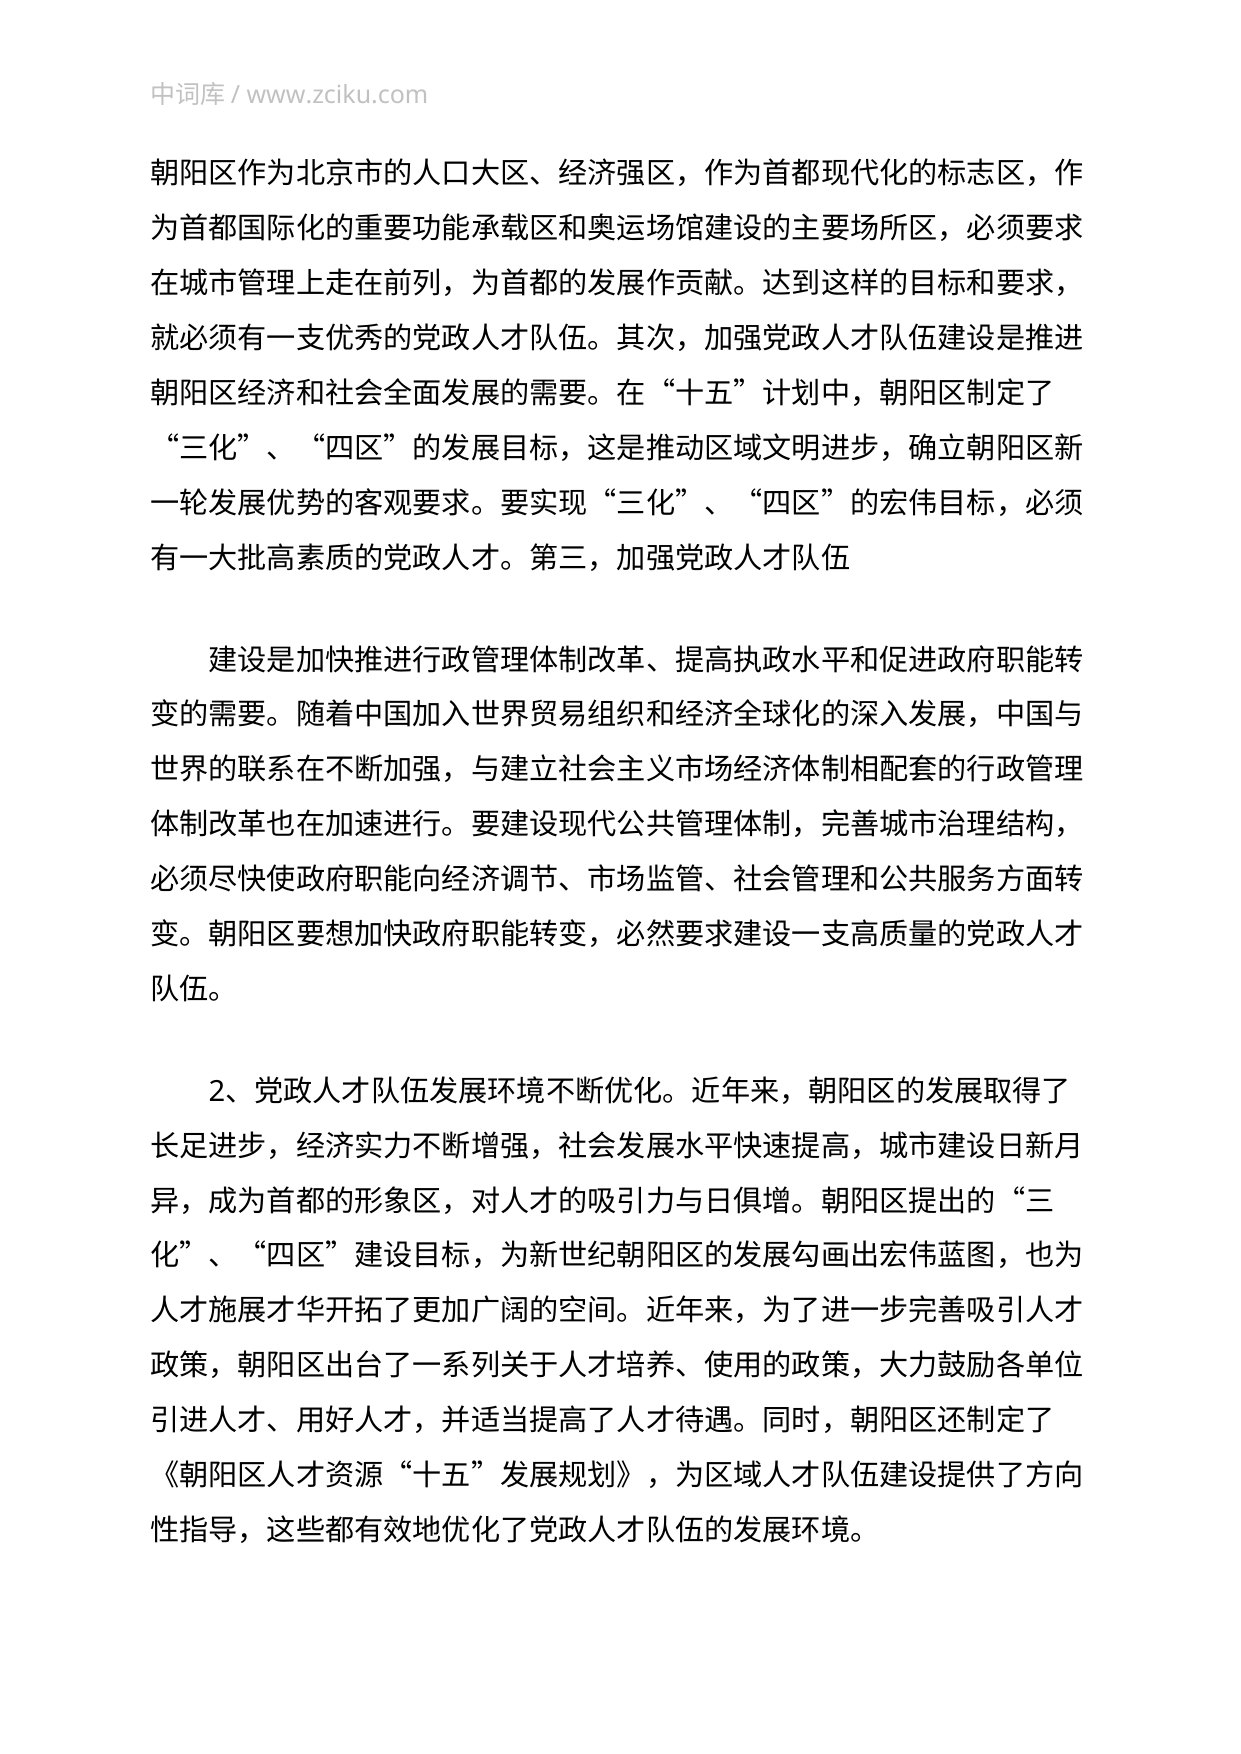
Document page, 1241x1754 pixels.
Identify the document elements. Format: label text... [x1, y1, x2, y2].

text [150, 150, 1090, 577]
text 2、党政人才队伍发展环境不断优化。近年来，朝阳区的发展取得了长足进步，经济实力不断增强，社会发展水平快速提高，城市建设日新月异，成为首都的形象区，对人才的吸引力与日俱增。朝阳区提出的“三化”、“四区”建设目标，为新世纪朝阳区的发展勾画出宏伟蓝图，也为人才施展才华开拓了更加广阔的空间。近年来，为了进一步完善吸引人才政策，朝阳区出台了一系列关于人才培养、使用的政策，大力鼓励各单位引进人才、用好人才，并适当提高了人才待遇。同时，朝阳区还制定了《朝阳区人才资源“十五”发展规划》，为区域人才队伍建设提供了方向性指导，这些都有效地优化了党政人才队伍的发展环境。 [150, 1067, 1090, 1549]
text 建设是加快推进行政管理体制改革、提高执政水平和促进政府职能转变的需要。随着中国加入世界贸易组织和经济全球化的深入发展，中国与世界的联系在不断加强，与建立社会主义市场经济体制相配套的行政管理体制改革也在加速进行。要建设现代公共管理体制，完善城市治理结构，必须尽快使政府职能向经济调节、市场监管、社会管理和公共服务方面转变。朝阳区要想加快政府职能转变，必然要求建设一支高质量的党政人才队伍。 [150, 636, 1090, 1008]
